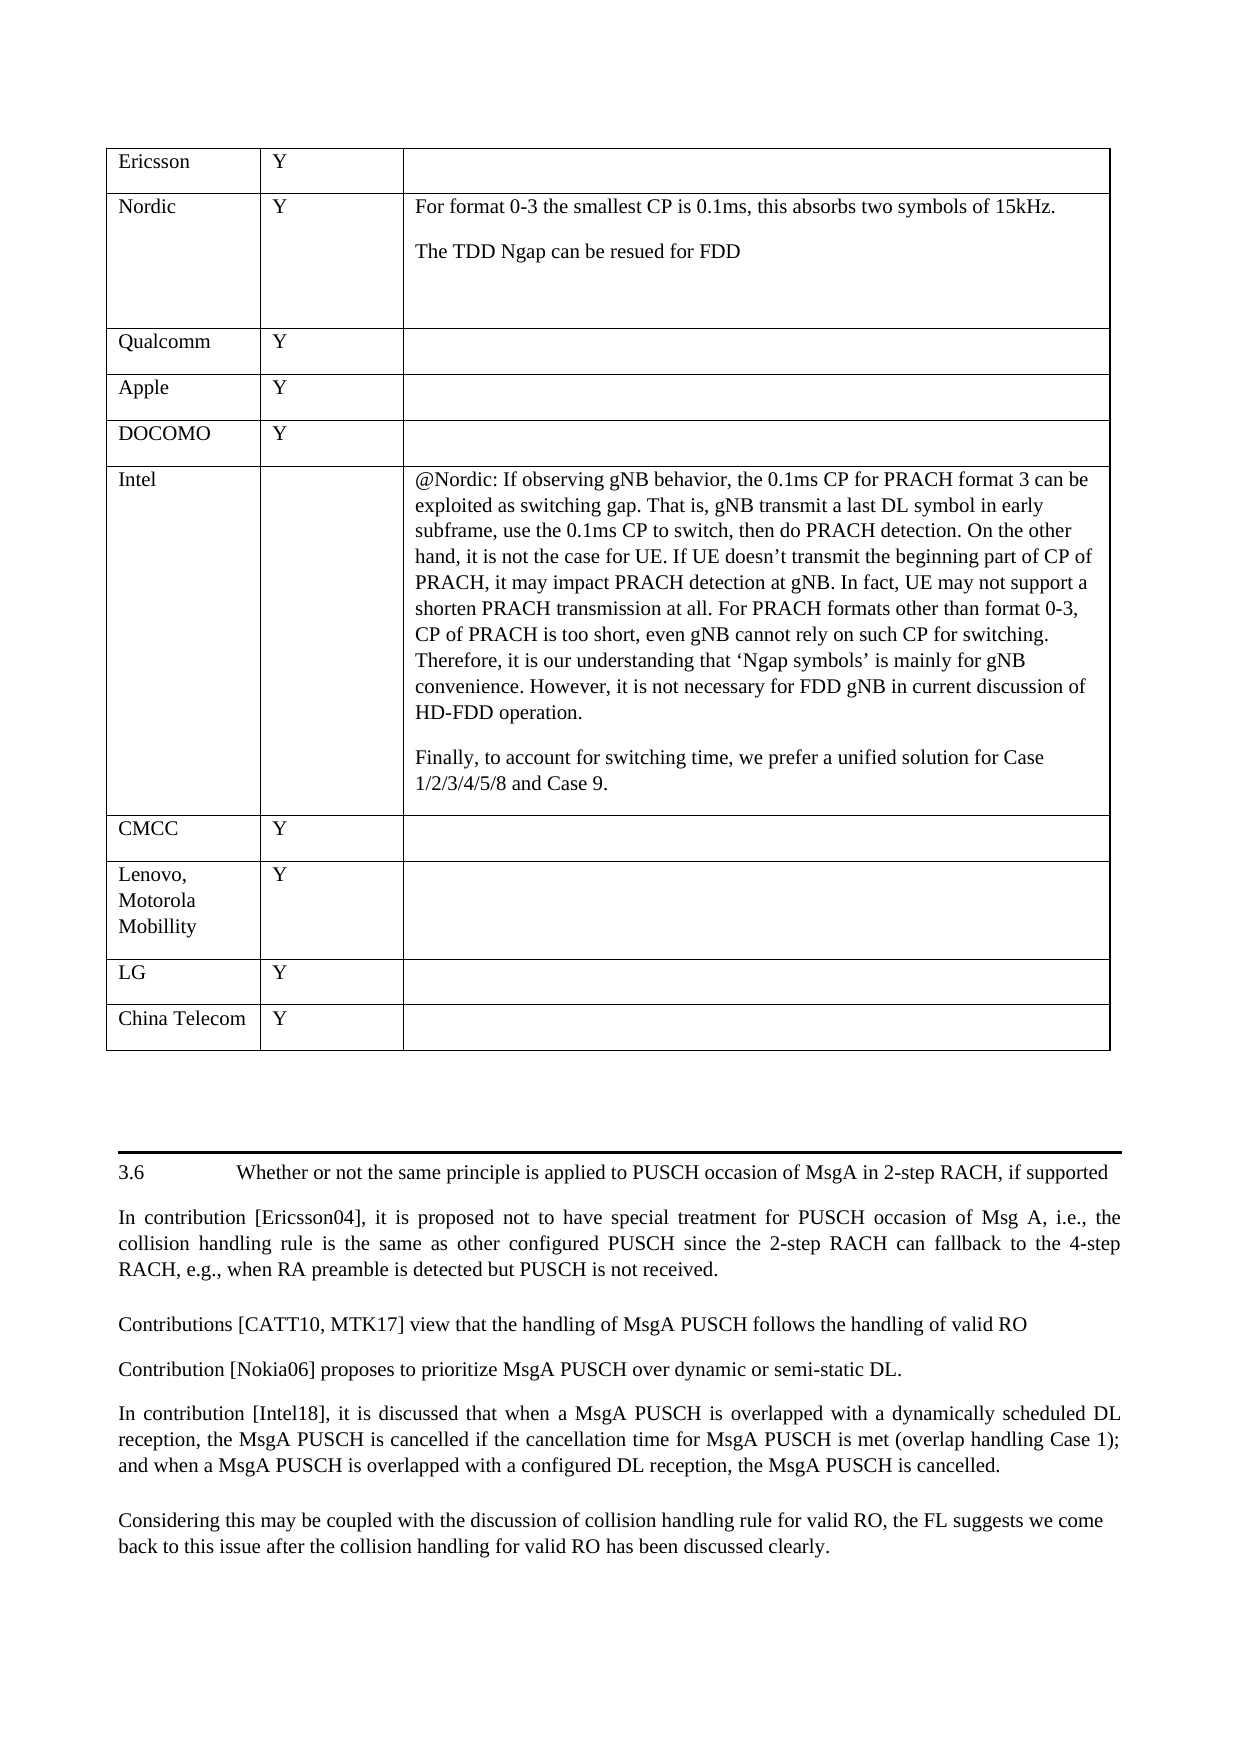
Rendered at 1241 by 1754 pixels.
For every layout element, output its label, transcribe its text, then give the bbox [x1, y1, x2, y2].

table_cell [404, 862, 1109, 959]
text Contributions [CATT10, MTK17] view that the handling of MsgA PUSCH follows the handling of valid RO [118, 1312, 1122, 1336]
table_cell CMCC [107, 816, 260, 861]
table_cell [404, 375, 1109, 420]
text Contribution [Nokia06] proposes to prioritize MsgA PUSCH over dynamic or semi-static DL. [118, 1357, 1122, 1381]
table_cell Intel [107, 467, 260, 815]
table_cell [404, 816, 1109, 861]
text In contribution [Intel18], it is discussed that when a MsgA PUSCH is overlapped with a dynamically scheduled DL reception, the MsgA PUSCH is cancelled if the cancellation time for MsgA PUSCH is met (overlap handling Case 1); and when a MsgA PUSCH is overlapped with a configured DL reception, the MsgA PUSCH is cancelled. [118, 1401, 1122, 1477]
subtitle Whether or not the same principle is applied to PUSCH occasion of MsgA in 2-step RACH, if supported [118, 1154, 1122, 1184]
table_cell [404, 149, 1109, 193]
table_cell [261, 467, 403, 815]
text In contribution [Ericsson04], it is proposed not to have special treatment for PUSCH occasion of Msg A, i.e., the collision handling rule is the same as other configured PUSCH since the 2-step RACH can fallback to the 4-step RACH, e.g., when RA preamble is detected but PUSCH is not received. [118, 1205, 1122, 1281]
table_cell Ericsson [107, 149, 260, 193]
table_cell [404, 960, 1109, 1004]
table_cell Y [261, 375, 403, 420]
table_cell Apple [107, 375, 260, 420]
table_cell For format 0-3 the smallest CP is 0.1ms, this absorbs two symbols of 15kHz. The TDD Ngap can be resued for FDD [404, 194, 1109, 328]
table_cell China Telecom [107, 1005, 260, 1050]
table_cell Y [261, 149, 403, 193]
table_cell Y [261, 194, 403, 328]
table_cell Y [261, 1005, 403, 1050]
table_cell [404, 1005, 1109, 1050]
table_cell Y [261, 862, 403, 959]
table_cell @Nordic: If observing gNB behavior, the 0.1ms CP for PRACH format 3 can be exploited as switching gap. That is, gNB transmit a last DL symbol in early subframe, use the 0.1ms CP to switch, then do PRACH detection. On the other hand, it is not the case for UE. If UE doesn’t transmit the beginning part of CP of PRACH, it may impact PRACH detection at gNB. In fact, UE may not support a shorten PRACH transmission at all. For PRACH formats other than format 0-3, CP of PRACH is too short, even gNB cannot rely on such CP for switching. Therefore, it is our understanding that ‘Ngap symbols’ is mainly for gNB convenience. However, it is not necessary for FDD gNB in current discussion of HD-FDD operation. Finally, to account for switching time, we prefer a unified solution for Case 1/2/3/4/5/8 and Case 9. [404, 467, 1109, 815]
table_cell Y [261, 329, 403, 374]
table_cell Qualcomm [107, 329, 260, 374]
table_cell Nordic [107, 194, 260, 328]
table_cell LG [107, 960, 260, 1004]
text Considering this may be coupled with the discussion of collision handling rule for valid RO, the FL suggests we come back to this issue after the collision handling for valid RO has been discussed clearly. [118, 1508, 1122, 1558]
table_cell Y [261, 421, 403, 466]
table_cell [404, 421, 1109, 466]
table_cell [404, 329, 1109, 374]
table_cell Y [261, 816, 403, 861]
table_cell DOCOMO [107, 421, 260, 466]
table_cell Lenovo, Motorola Mobillity [107, 862, 260, 959]
table_cell Y [261, 960, 403, 1004]
